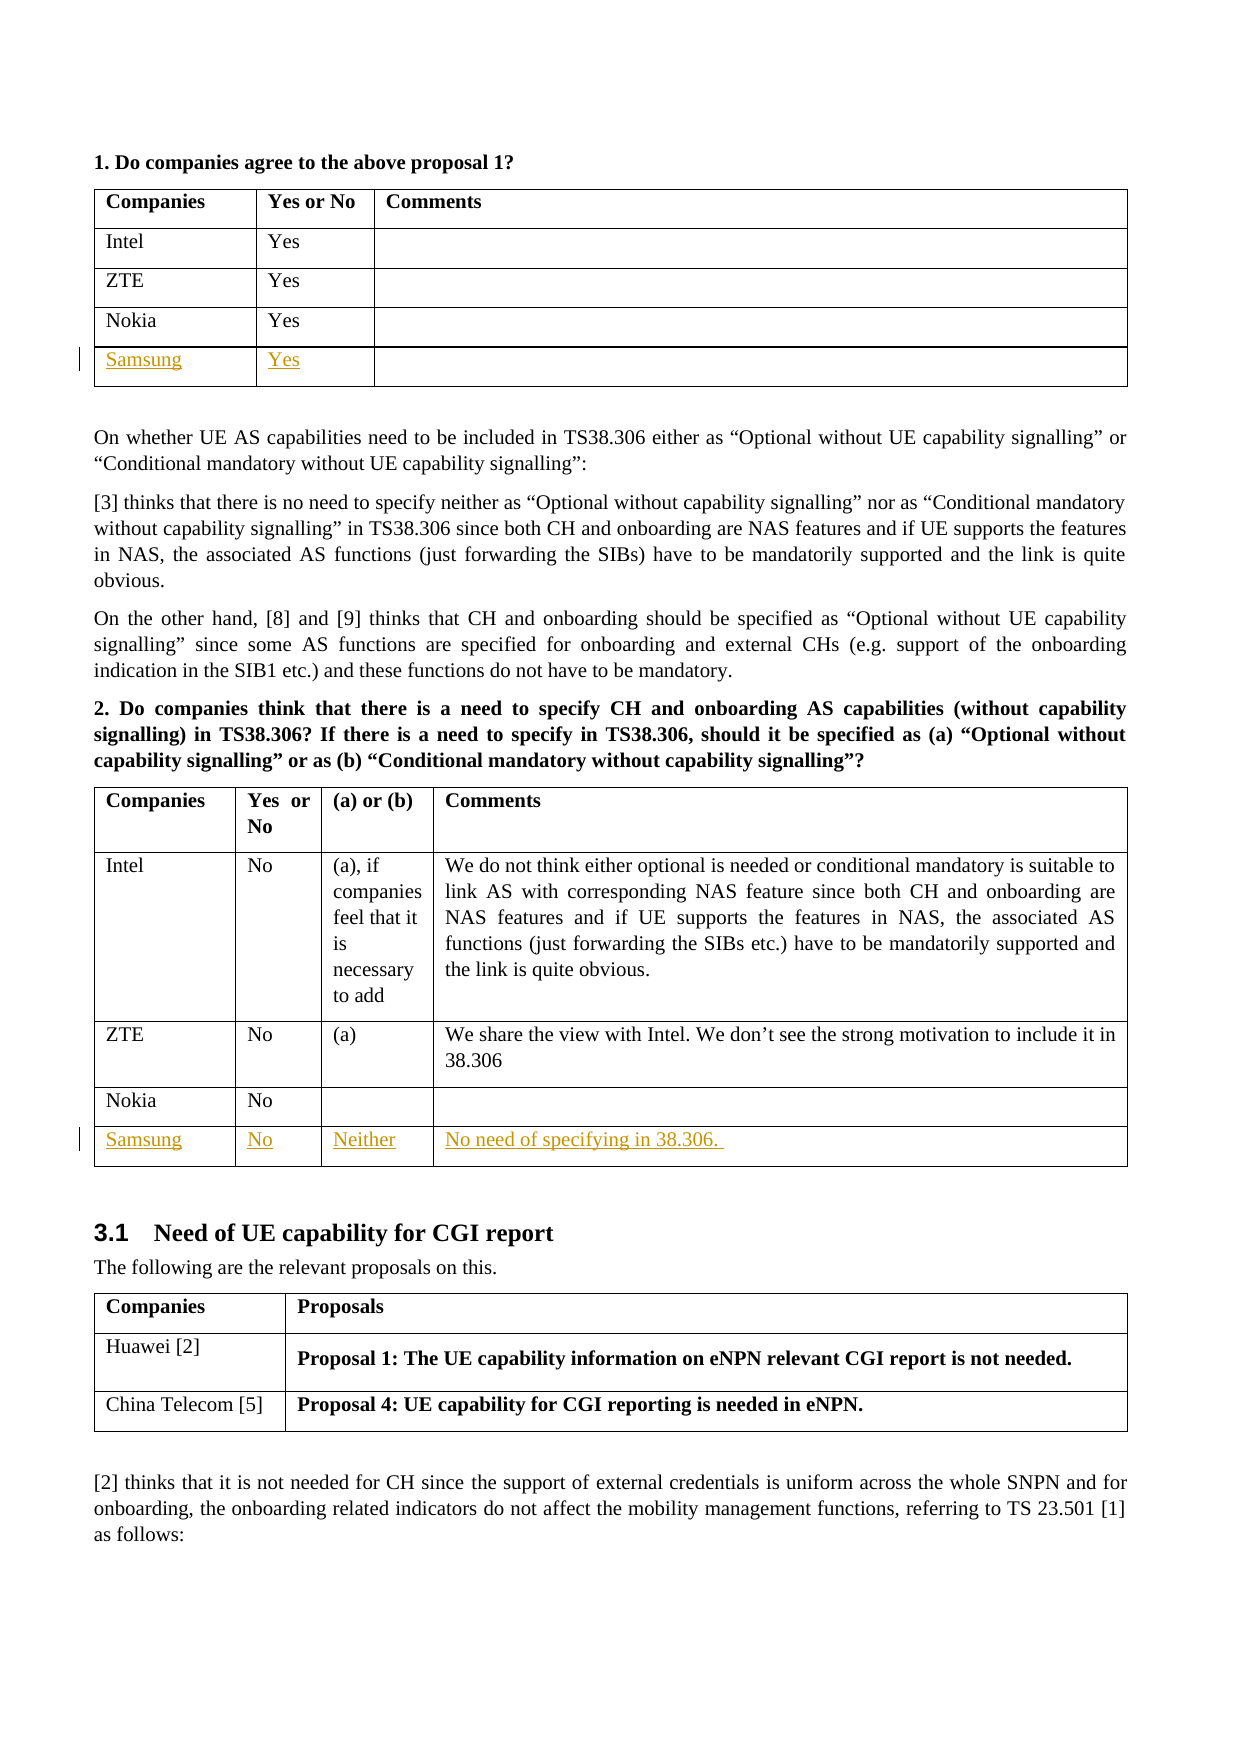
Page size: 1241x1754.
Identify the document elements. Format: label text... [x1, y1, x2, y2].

table_cell ZTE [95, 269, 256, 307]
table_cell No [236, 1022, 321, 1087]
text The following are the relevant proposals on this. [94, 1255, 1128, 1279]
table_cell We do not think either optional is needed or conditional mandatory is suitable to link AS with corresponding NAS feature since both CH and onboarding are NAS features and if UE supports the features in NAS, the associated AS functions (just forwarding the SIBs etc.) have to be mandatorily supported and the link is quite obvious. [434, 853, 1127, 1021]
table_header Companies [95, 788, 235, 852]
subtitle Need of UE capability for CGI report [94, 1217, 1128, 1246]
table_cell China Telecom [5] [95, 1392, 285, 1431]
table_cell [375, 308, 1127, 346]
table_cell Yes [257, 308, 374, 346]
table_header Comments [375, 190, 1127, 228]
table_header Companies [95, 190, 256, 228]
table_cell ZTE [95, 1022, 235, 1087]
table_cell [257, 348, 374, 386]
table_cell Nokia [95, 308, 256, 346]
table_cell Nokia [95, 1088, 235, 1126]
table_header Companies [95, 1294, 285, 1333]
table_cell We share the view with Intel. We don’t see the strong motivation to include it in 38.306 [434, 1022, 1127, 1087]
table_cell Intel [95, 853, 235, 1021]
table_cell [236, 1127, 321, 1166]
table_cell (a) [322, 1022, 433, 1087]
table_cell [434, 1127, 1127, 1166]
table_cell [375, 348, 1127, 386]
table_cell [322, 1127, 433, 1166]
table_cell [375, 269, 1127, 307]
table_cell [95, 1127, 235, 1166]
table_cell No [236, 853, 321, 1021]
table_cell [322, 1088, 433, 1126]
table_header Proposals [286, 1294, 1127, 1333]
table_cell (a), if companies feel that it is necessary to add [322, 853, 433, 1021]
table_cell Intel [95, 229, 256, 267]
table_cell [95, 348, 256, 386]
table_header Yes or No [257, 190, 374, 228]
text 2. Do companies think that there is a need to specify CH and onboarding AS capabilities (without capability signalling) in TS38.306? If there is a need to specify in TS38.306, should it be specified as (a) “Optional without capability signalling” or as (b) “Conditional mandatory without capability signalling”? [94, 696, 1128, 772]
text [3] thinks that there is no need to specify neither as “Optional without capability signalling” nor as “Conditional mandatory without capability signalling” in TS38.306 since both CH and onboarding are NAS features and if UE supports the features in NAS, the associated AS functions (just forwarding the SIBs) have to be mandatorily supported and the link is quite obvious. [94, 490, 1128, 592]
text On the other hand, [8] and [9] thinks that CH and onboarding should be specified as “Optional without UE capability signalling” since some AS functions are specified for onboarding and external CHs (e.g. support of the onboarding indication in the SIB1 etc.) and these functions do not have to be mandatory. [94, 606, 1128, 682]
table_header Yes or No [236, 788, 321, 852]
table_cell [375, 229, 1127, 267]
table_cell Proposal 4: UE capability for CGI reporting is needed in eNPN. [286, 1392, 1127, 1431]
table_cell Huawei [2] [95, 1334, 285, 1391]
table_header Comments [434, 788, 1127, 852]
table_cell Yes [257, 229, 374, 267]
table_cell [434, 1088, 1127, 1126]
table_header (a) or (b) [322, 788, 433, 852]
table_cell Yes [257, 269, 374, 307]
table_cell No [236, 1088, 321, 1126]
text 1. Do companies agree to the above proposal 1? [94, 150, 1128, 174]
text On whether UE AS capabilities need to be included in TS38.306 either as “Optional without UE capability signalling” or “Conditional mandatory without UE capability signalling”: [94, 425, 1128, 475]
text [2] thinks that it is not needed for CH since the support of external credentials is uniform across the whole SNPN and for onboarding, the onboarding related indicators do not affect the mobility management functions, referring to TS 23.501 [1] as follows: [94, 1470, 1128, 1546]
table_cell Proposal 1: The UE capability information on eNPN relevant CGI report is not needed. [286, 1334, 1127, 1391]
